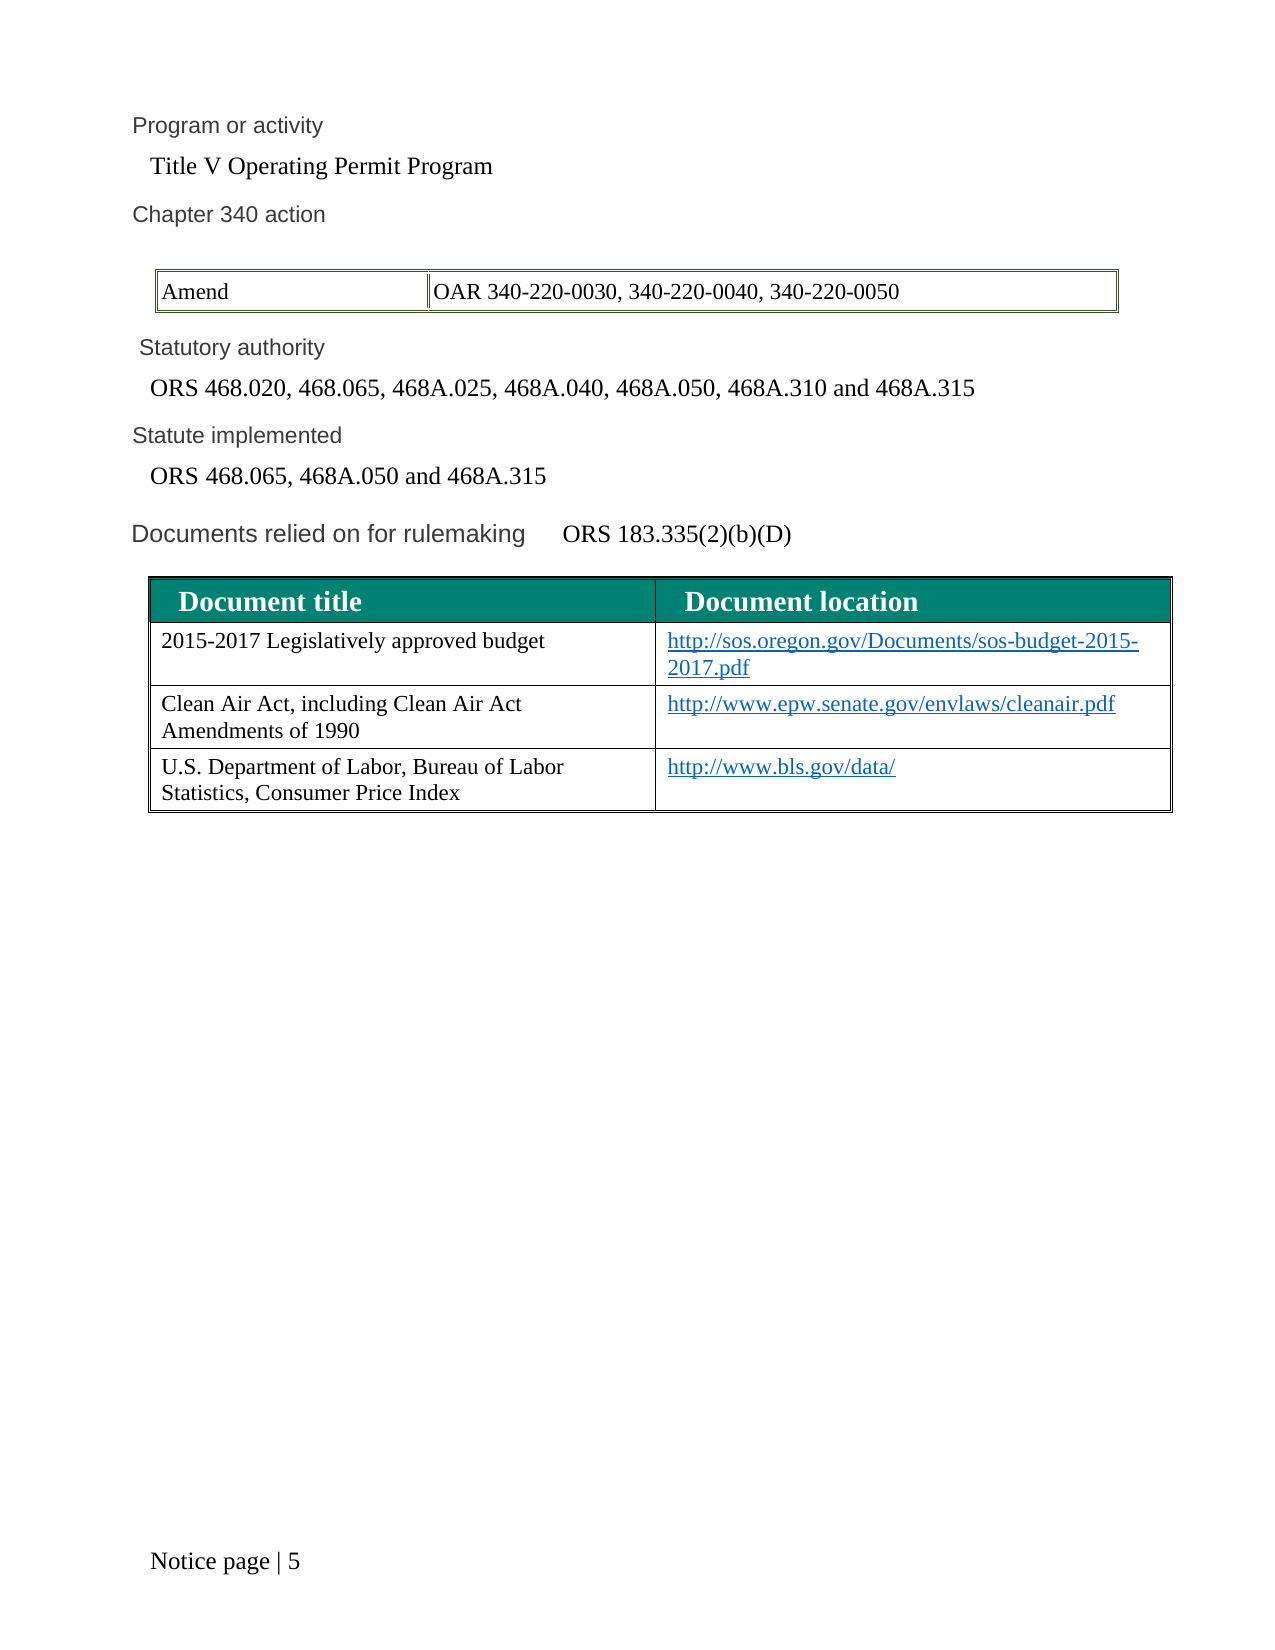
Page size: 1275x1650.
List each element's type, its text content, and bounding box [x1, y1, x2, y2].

table_header Amend [158, 272, 428, 310]
table_cell http://www.epw.senate.gov/envlaws/cleanair.pdf [656, 686, 1170, 747]
table_cell U.S. Department of Labor, Bureau of Labor Statistics, Consumer Price Index [151, 749, 655, 810]
text Title V Operating Permit Program [150, 151, 1170, 180]
subtitle Program or activity [132, 112, 1170, 139]
table_cell http://sos.oregon.gov/Documents/sos-budget-2015-2017.pdf [656, 623, 1170, 685]
subtitle Statutory authority [132, 334, 1170, 360]
text ORS 468.065, 468A.050 and 468A.315 [150, 461, 1170, 490]
text ORS 468.020, 468.065, 468A.025, 468A.040, 468A.050, 468A.310 and 468A.315 [150, 373, 1170, 402]
table_cell http://www.bls.gov/data/ [656, 749, 1170, 810]
subtitle Chapter 340 action [132, 201, 1170, 227]
table_cell 2015-2017 Legislatively approved budget [151, 623, 655, 685]
table_header OAR 340-220-0030, 340-220-0040, 340-220-0050 [429, 272, 1116, 310]
subtitle Statute implemented [132, 422, 1170, 449]
text Documents relied on for rulemaking ORS 183.335(2)(b)(D) [131, 519, 1170, 548]
table_header Document title [151, 580, 655, 622]
table_cell Clean Air Act, including Clean Air Act Amendments of 1990 [151, 686, 655, 747]
table_header Document location [656, 580, 1170, 622]
